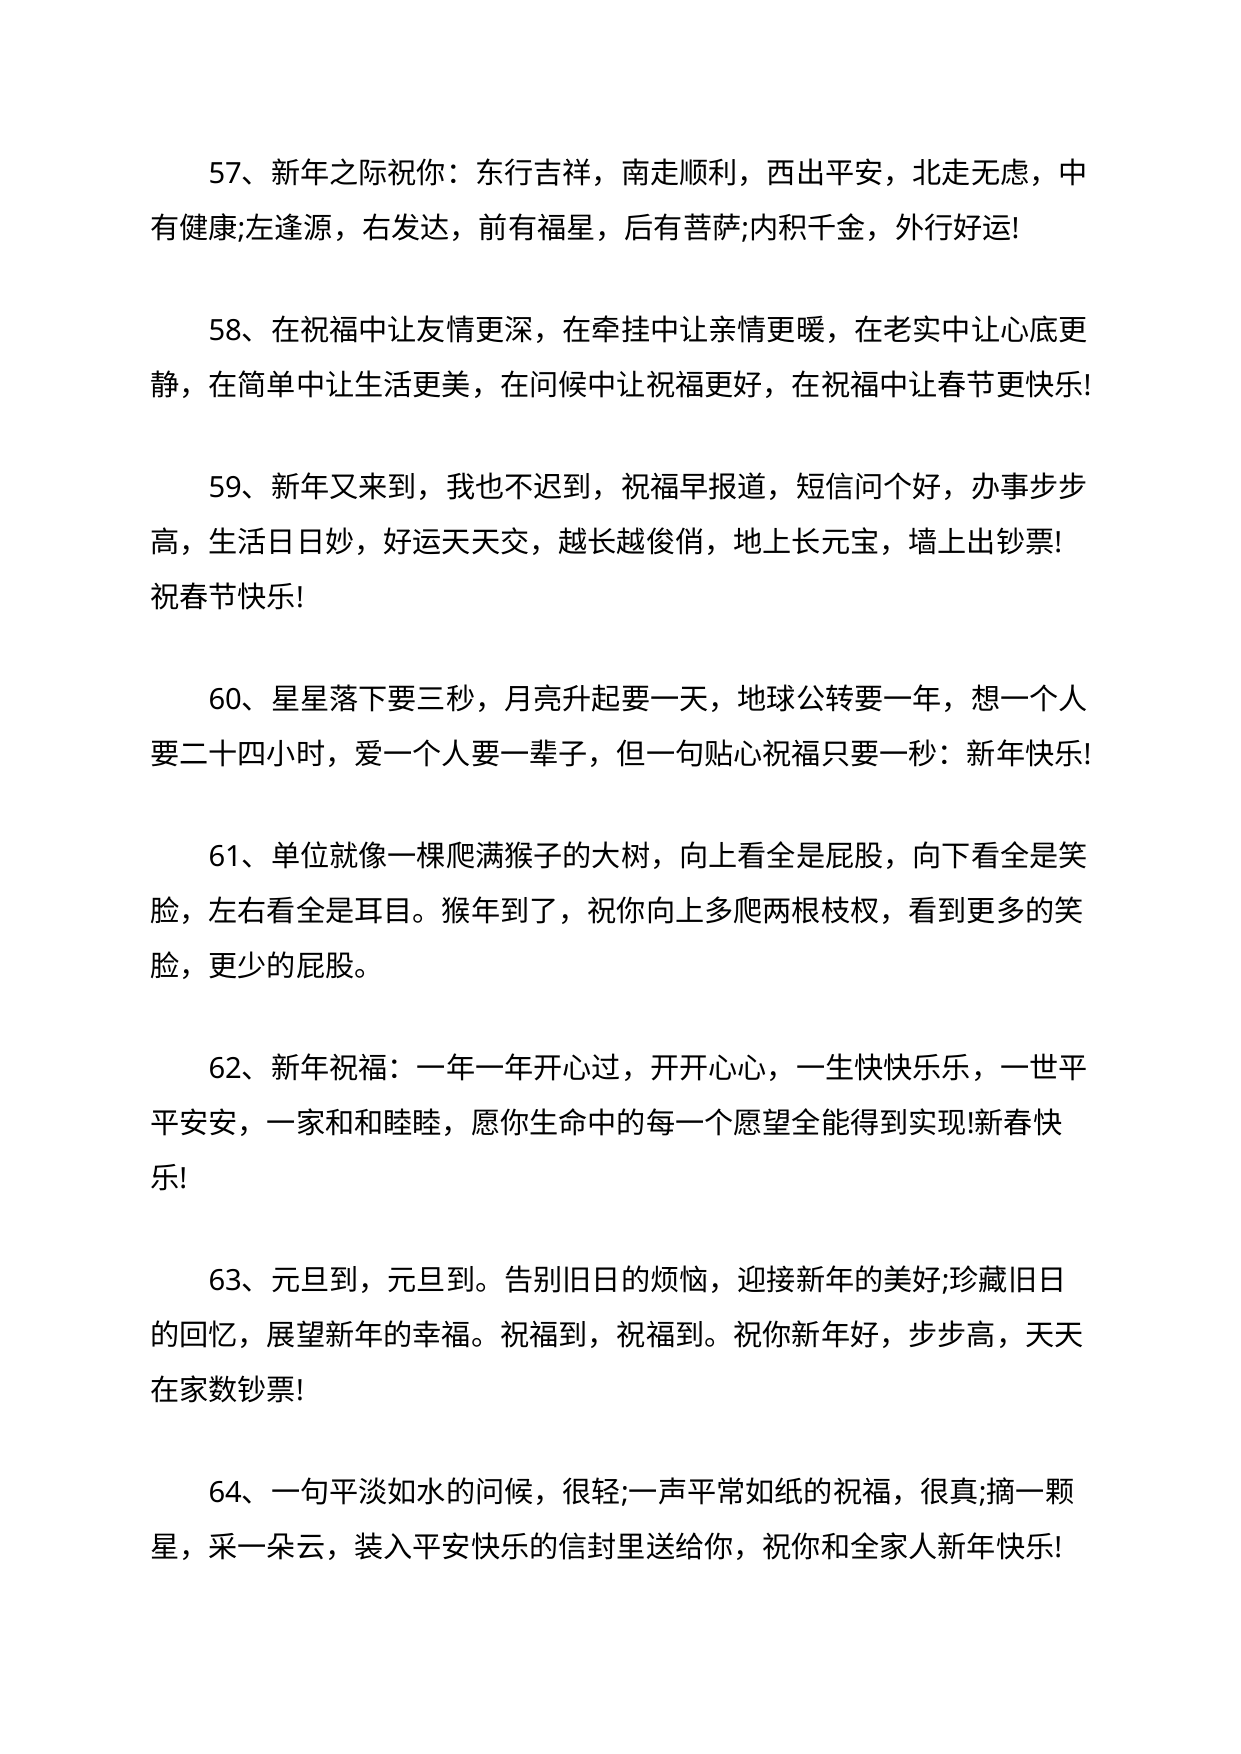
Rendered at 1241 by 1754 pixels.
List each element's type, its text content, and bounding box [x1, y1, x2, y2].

text 60、星星落下要三秒，月亮升起要一天，地球公转要一年，想一个人要二十四小时，爱一个人要一辈子，但一句贴心祝福只要一秒：新年快乐! [150, 676, 1090, 773]
text 63、元旦到，元旦到。告别旧日的烦恼，迎接新年的美好;珍藏旧日的回忆，展望新年的幸福。祝福到，祝福到。祝你新年好，步步高，天天在家数钞票! [150, 1257, 1090, 1409]
text 57、新年之际祝你：东行吉祥，南走顺利，西出平安，北走无虑，中有健康;左逢源，右发达，前有福星，后有菩萨;内积千金，外行好运! [150, 150, 1090, 247]
text 64、一句平淡如水的问候，很轻;一声平常如纸的祝福，很真;摘一颗星，采一朵云，装入平安快乐的信封里送给你，祝你和全家人新年快乐! [150, 1468, 1090, 1566]
text 58、在祝福中让友情更深，在牵挂中让亲情更暖，在老实中让心底更静，在简单中让生活更美，在问候中让祝福更好，在祝福中让春节更快乐! [150, 307, 1090, 404]
text 59、新年又来到，我也不迟到，祝福早报道，短信问个好，办事步步高，生活日日妙，好运天天交，越长越俊俏，地上长元宝，墙上出钞票!祝春节快乐! [150, 464, 1090, 616]
text 62、新年祝福：一年一年开心过，开开心心，一生快快乐乐，一世平平安安，一家和和睦睦，愿你生命中的每一个愿望全能得到实现!新春快乐! [150, 1044, 1090, 1197]
text 61、单位就像一棵爬满猴子的大树，向上看全是屁股，向下看全是笑脸，左右看全是耳目。猴年到了，祝你向上多爬两根枝杈，看到更多的笑脸，更少的屁股。 [150, 833, 1090, 985]
